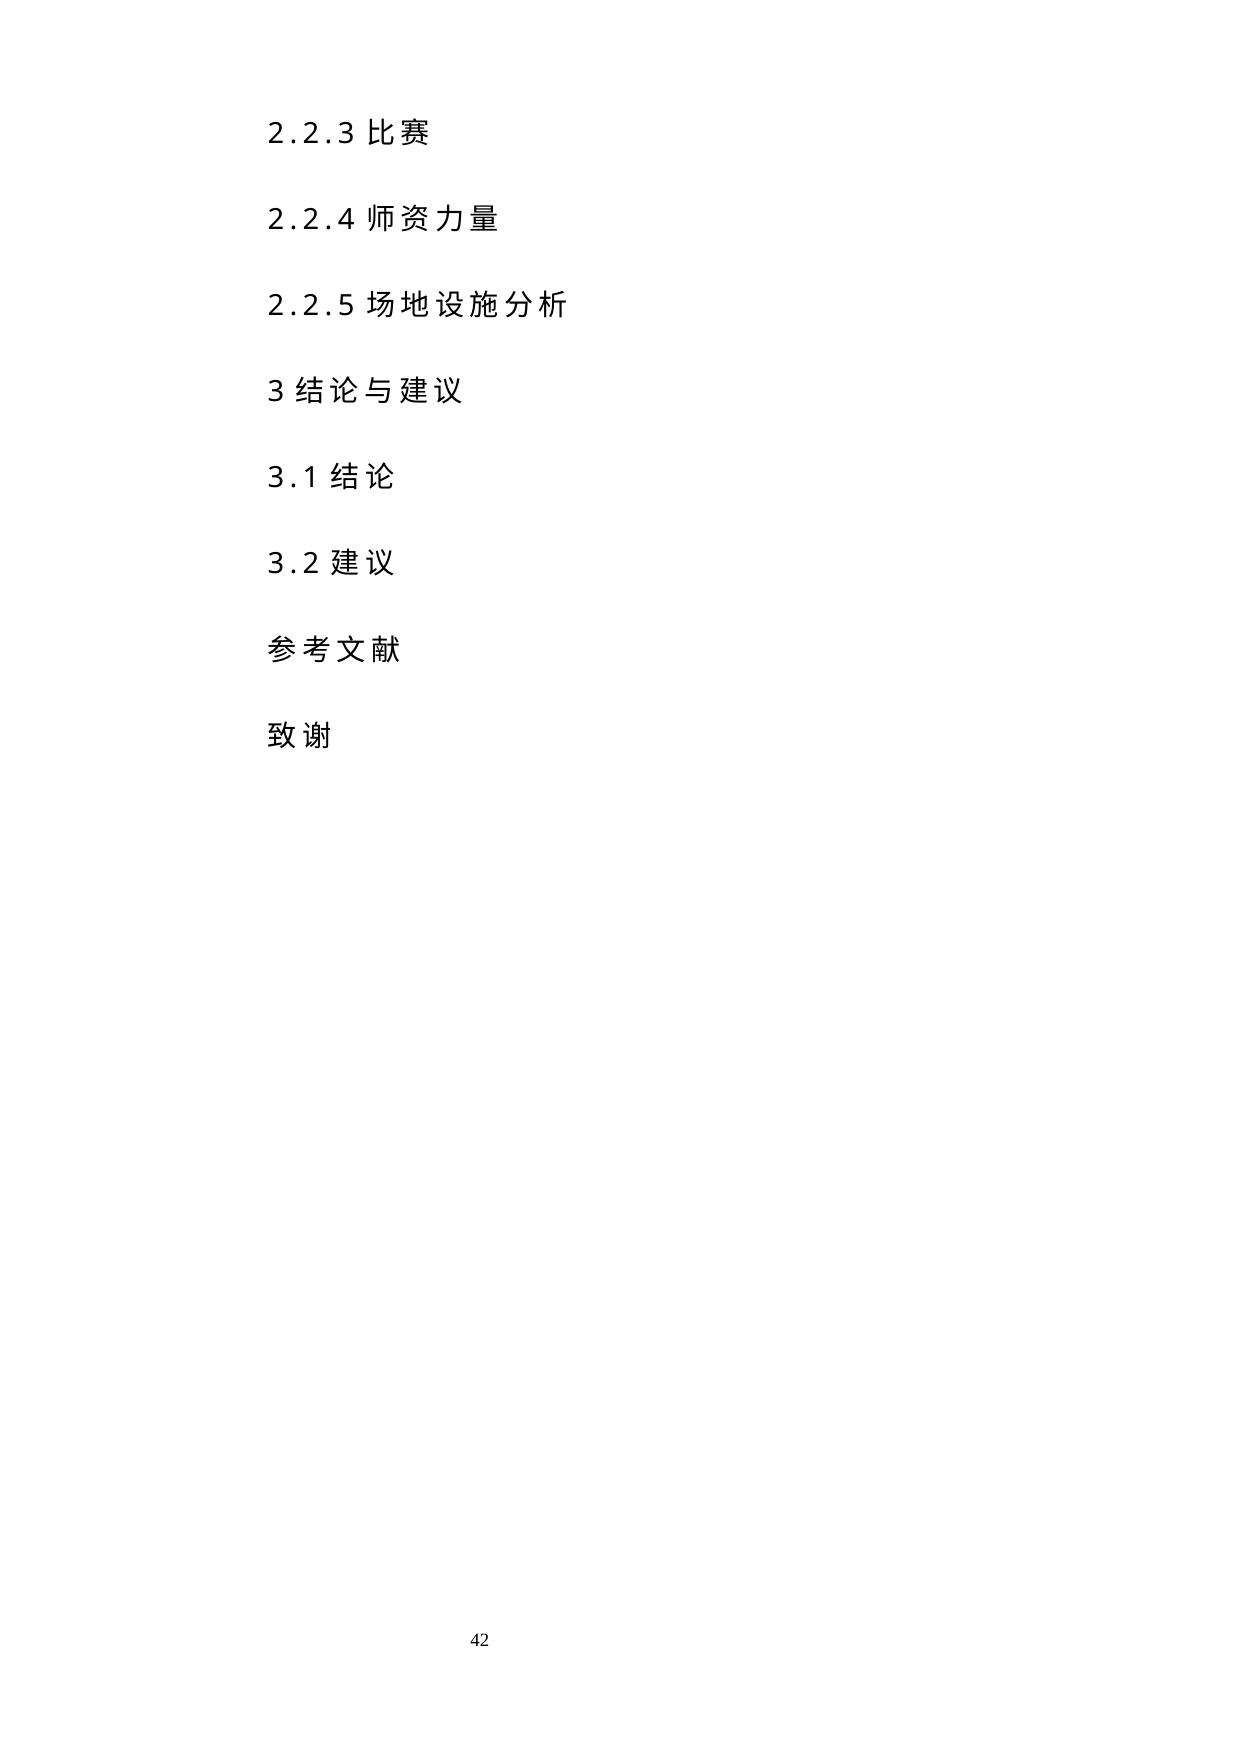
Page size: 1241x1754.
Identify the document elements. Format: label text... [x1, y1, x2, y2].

text 3.1结论 [187, 443, 1053, 508]
text 2.2.5场地设施分析 [187, 270, 1053, 335]
text 3结论与建议 [187, 356, 1053, 421]
text 2.2.4师资力量 [187, 184, 1053, 249]
text 致谢 [187, 701, 1053, 766]
text 3.2建议 [187, 529, 1053, 594]
text 2.2.3比赛 [187, 98, 1053, 163]
text 参考文献 [187, 615, 1053, 680]
